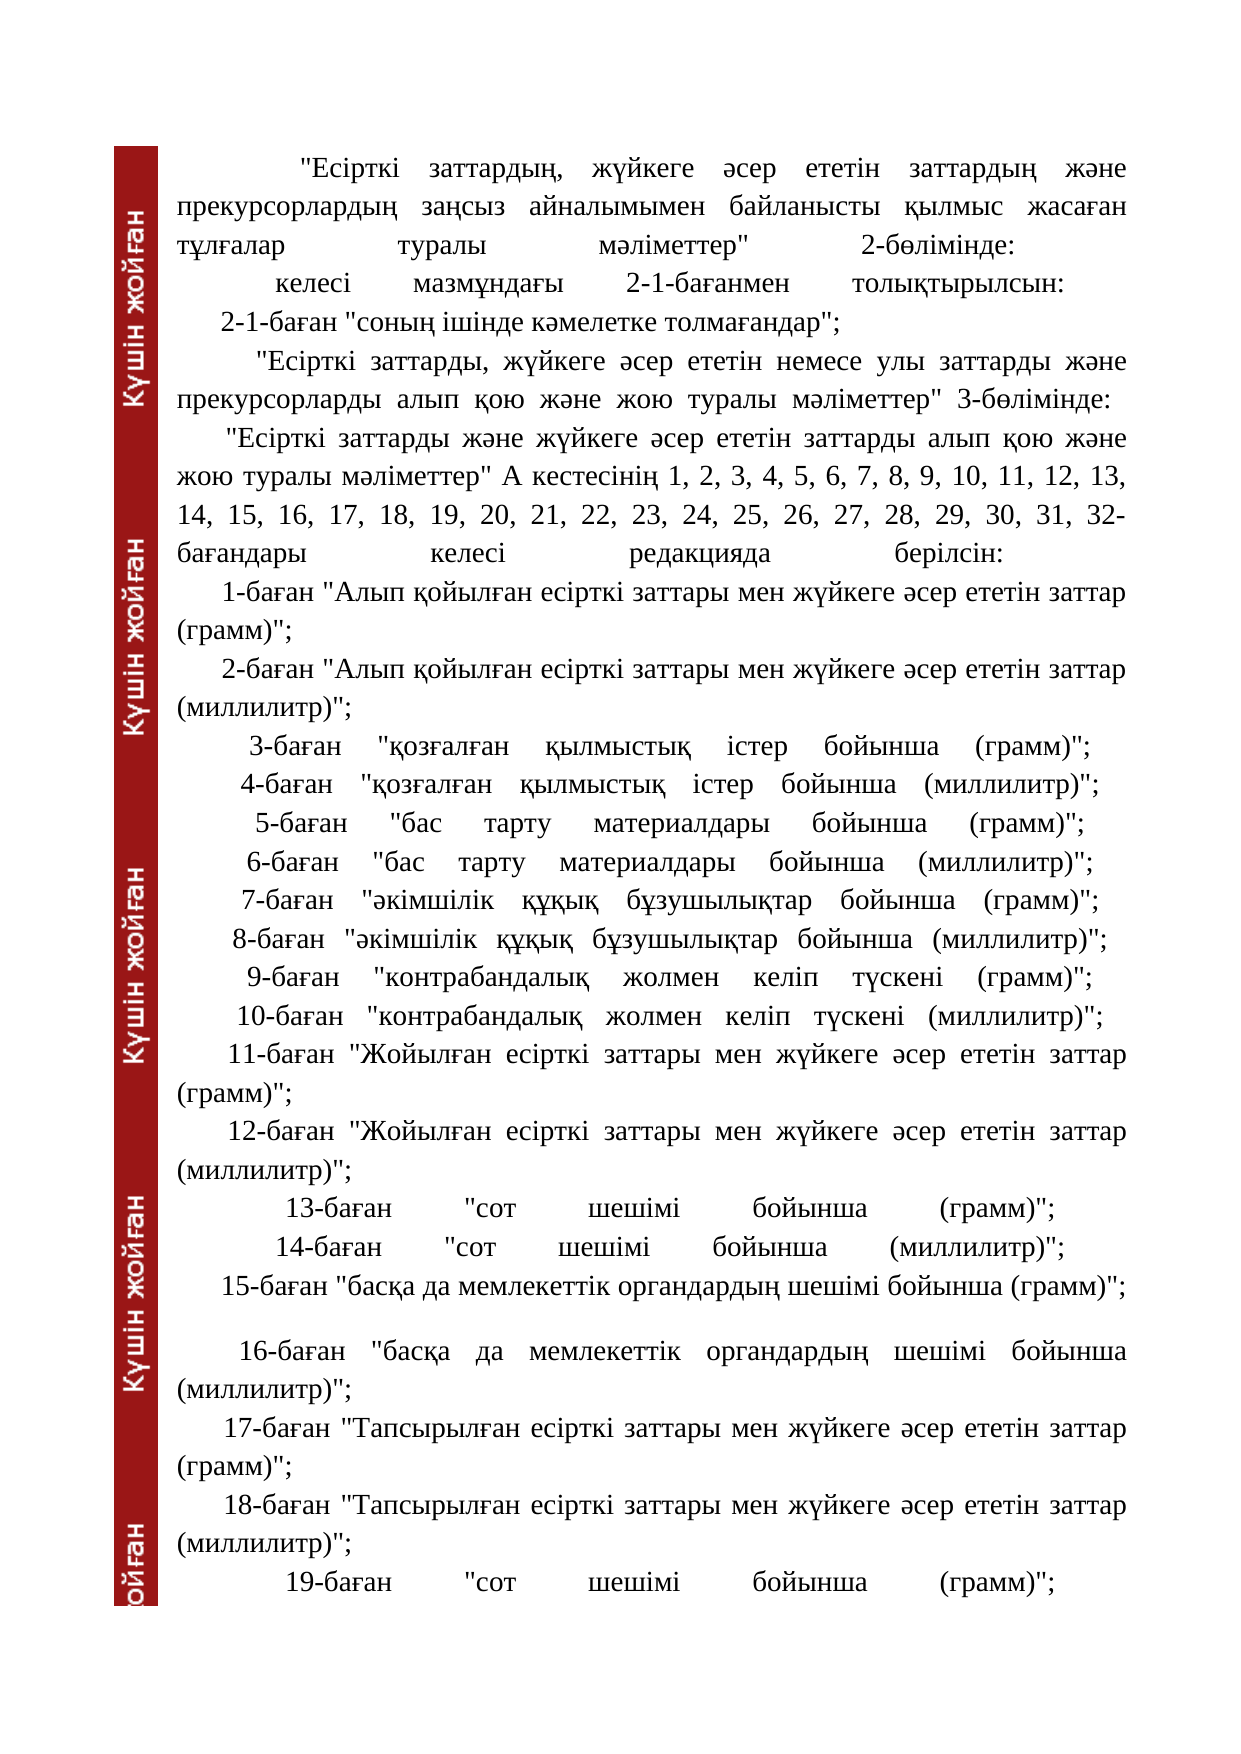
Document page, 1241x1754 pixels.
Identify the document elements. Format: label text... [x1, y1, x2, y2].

picture [114, 146, 158, 150]
text "Есірткі заттардың, жүйкеге әсер ететін заттардың және прекурсорлардың заңсыз айналымымен байланысты қылмыс жасаған тұлғалар туралы мәліметтер" 2-бөлімінде: келесі мазмұндағы 2-1-бағанмен толықтырылсын: 2-1-баған "соның ішінде кәмелетке толмағандар"; [112, 150, 1128, 338]
picture [114, 1597, 158, 1606]
picture [114, 338, 158, 343]
